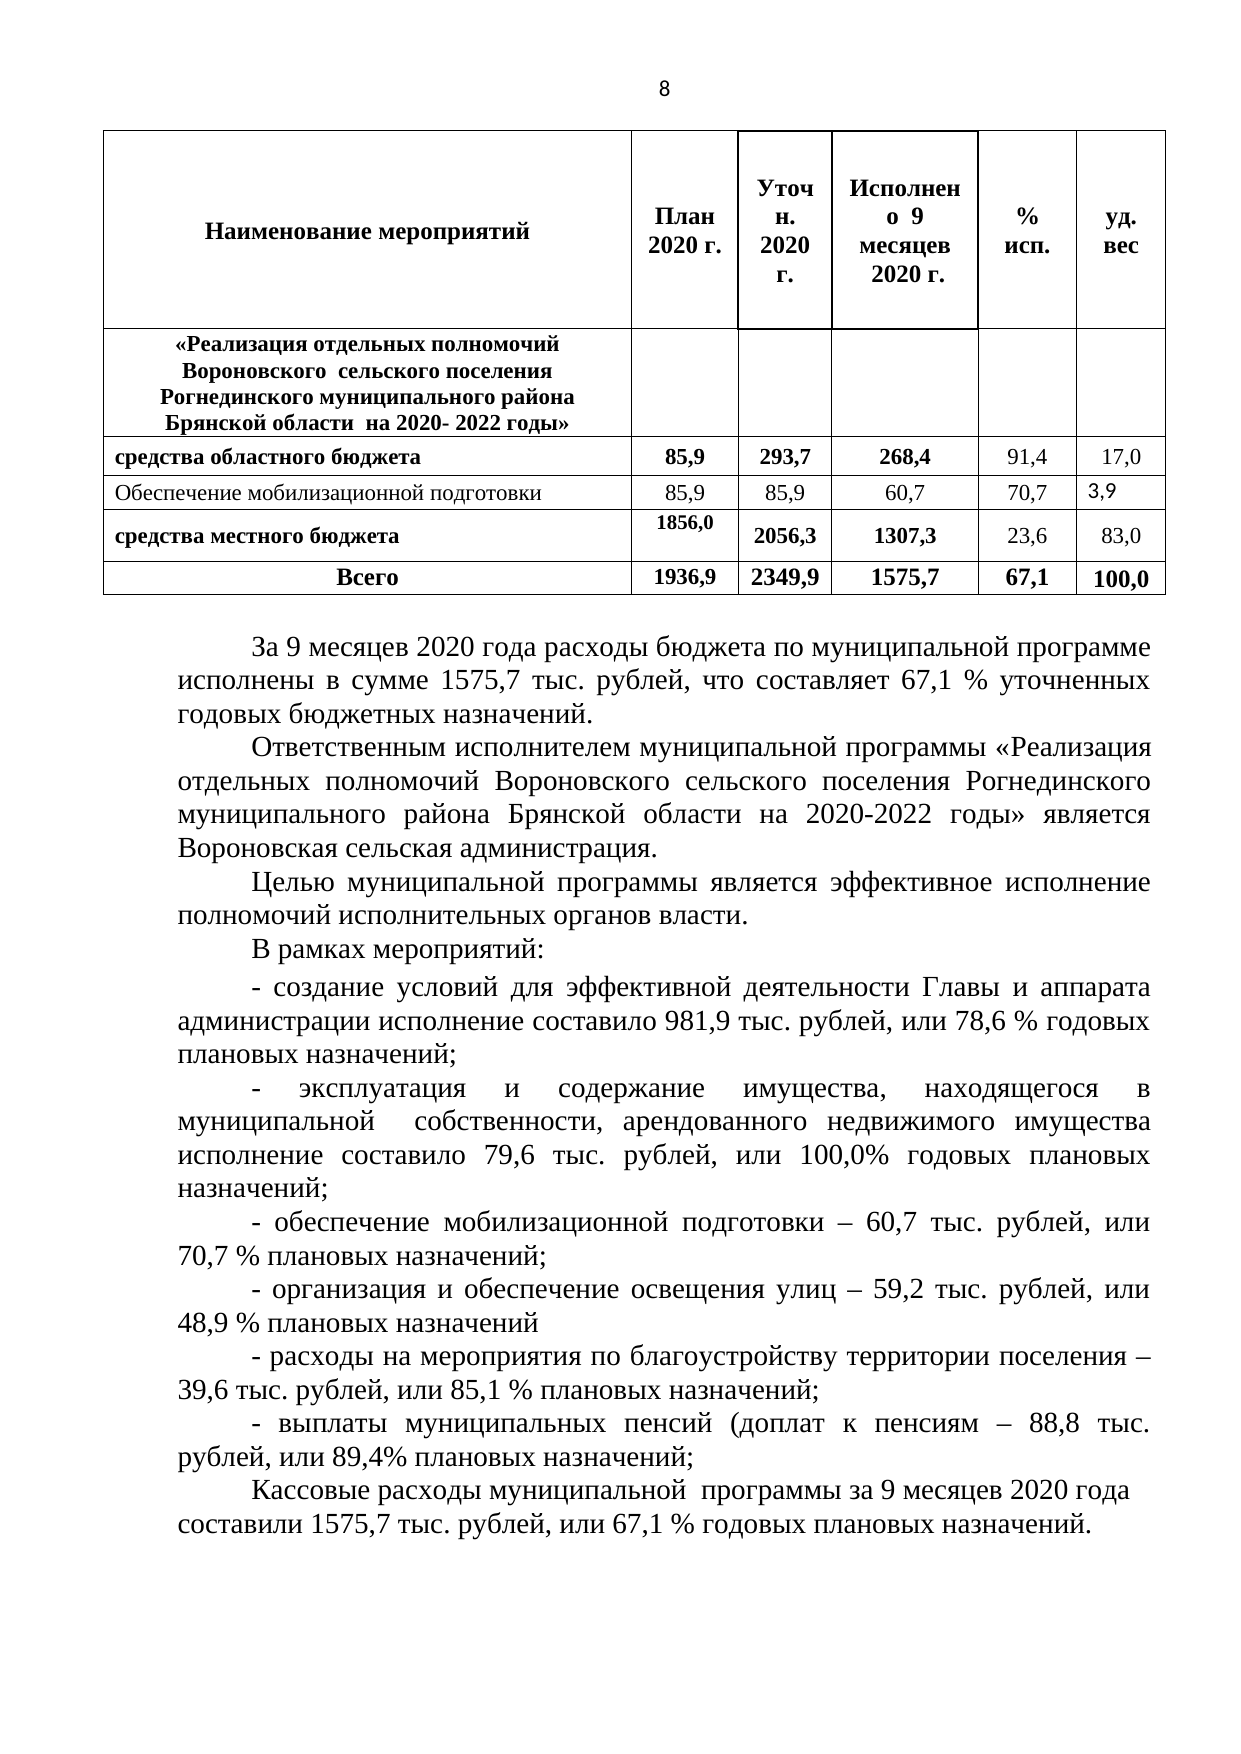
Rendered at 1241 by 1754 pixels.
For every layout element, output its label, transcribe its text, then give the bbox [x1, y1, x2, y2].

table_cell 17,0 [1077, 437, 1165, 475]
table_cell средства областного бюджета [104, 437, 631, 475]
table_cell средства местного бюджета [104, 510, 631, 561]
table_cell 1575,7 [832, 562, 978, 594]
table_cell 100,0 [1077, 562, 1165, 594]
text - организация и обеспечение освещения улиц – 59,2 тыс. рублей, или 48,9 % плановых назначений [177, 1271, 1152, 1338]
table_header % исп. [979, 131, 1076, 328]
text Кассовые расходы муниципальной программы за 9 месяцев 2020 года [177, 1472, 1152, 1506]
table_cell 268,4 [832, 437, 978, 475]
table_cell 1307,3 [832, 510, 978, 561]
table_cell 2056,3 [739, 510, 831, 561]
text - создание условий для эффективной деятельности Главы и аппарата администрации исполнение составило 981,9 тыс. рублей, или 78,6 % годовых плановых назначений; [177, 969, 1152, 1070]
table_cell 60,7 [832, 476, 978, 509]
text Целью муниципальной программы является эффективное исполнение полномочий исполнительных органов власти. [177, 864, 1152, 931]
text За 9 месяцев 2020 года расходы бюджета по муниципальной программе исполнены в сумме 1575,7 тыс. рублей, что составляет 67,1 % уточненных годовых бюджетных назначений. [177, 629, 1152, 729]
text В рамках мероприятий: [177, 931, 1152, 964]
table_cell 1936,9 [632, 562, 738, 594]
table_cell [1077, 329, 1165, 436]
text составили 1575,7 тыс. рублей, или 67,1 % годовых плановых назначений. [177, 1506, 1152, 1539]
text - эксплуатация и содержание имущества, находящегося в муниципальной собственности, арендованного недвижимого имущества исполнение составило 79,6 тыс. рублей, или 100,0% годовых плановых назначений; [177, 1070, 1152, 1204]
table_cell [739, 330, 831, 436]
text - выплаты муниципальных пенсий (доплат к пенсиям – 88,8 тыс. рублей, или 89,4% плановых назначений; [177, 1405, 1152, 1472]
table_header Исполнено 9 месяцев 2020 г. [833, 132, 977, 328]
table_cell 67,1 [979, 562, 1076, 594]
table_cell 70,7 [979, 476, 1076, 509]
text - расходы на мероприятия по благоустройству территории поселения – 39,6 тыс. рублей, или 85,1 % плановых назначений; [177, 1338, 1152, 1405]
table_cell [979, 329, 1076, 436]
table_cell 2349,9 [739, 562, 831, 594]
table_cell [832, 330, 978, 436]
text - обеспечение мобилизационной подготовки – 60,7 тыс. рублей, или 70,7 % плановых назначений; [177, 1204, 1152, 1271]
table_header уд. вес [1077, 131, 1165, 328]
table_cell 1856,0 [632, 510, 738, 561]
table_cell 85,9 [632, 437, 738, 475]
table_header Уточн. 2020 г. [739, 132, 831, 328]
table_header План 2020 г. [632, 131, 737, 328]
text Ответственным исполнителем муниципальной программы «Реализация отдельных полномочий Вороновского сельского поселения Рогнединского муниципального района Брянской области на 2020-2022 годы» является Вороновская сельская администрация. [177, 729, 1152, 864]
table_cell 293,7 [739, 437, 831, 475]
table_cell 85,9 [739, 476, 831, 509]
table_cell «Реализация отдельных полномочий Вороновского сельского поселения Рогнединского муниципального района Брянской области на 2020- 2022 годы» [104, 329, 631, 436]
table_cell 85,9 [632, 476, 738, 509]
table_cell 91,4 [979, 437, 1076, 475]
table_cell [632, 329, 738, 436]
table_cell 83,0 [1077, 510, 1165, 561]
table_cell 23,6 [979, 510, 1076, 561]
table_cell Обеспечение мобилизационной подготовки [104, 476, 631, 509]
table_cell 3,9 [1077, 476, 1165, 509]
table_cell Всего [104, 562, 631, 594]
table_header Наименование мероприятий [104, 131, 631, 328]
